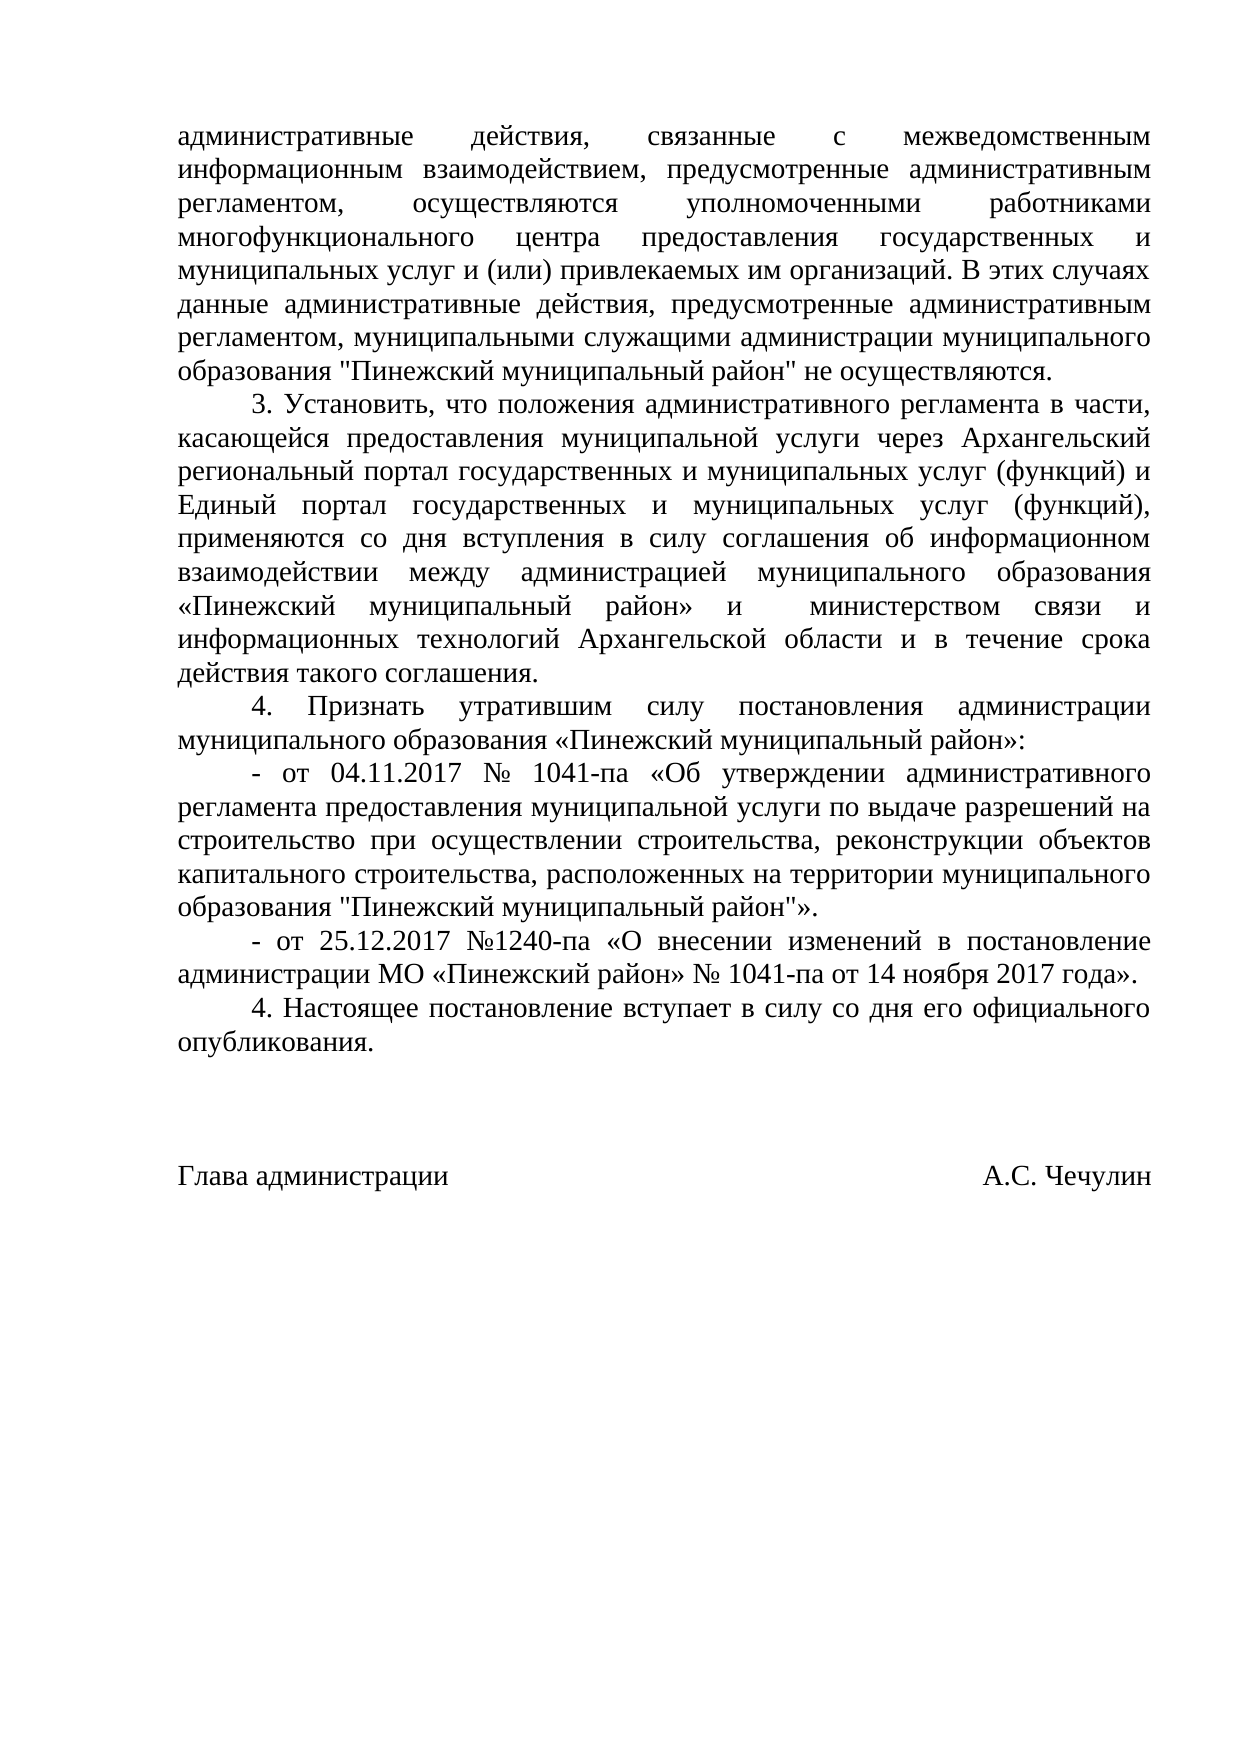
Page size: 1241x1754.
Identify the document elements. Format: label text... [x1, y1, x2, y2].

table_header Глава администрации [166, 1158, 664, 1191]
text 3. Установить, что положения административного регламента в части, касающейся предоставления муниципальной услуги через Архангельский региональный портал государственных и муниципальных услуг (функций) и Единый портал государственных и муниципальных услуг (функций), применяются со дня вступления в силу соглашения об информационном взаимодействии между администрацией муниципального образования «Пинежский муниципальный район» и министерством связи и информационных технологий Архангельской области и в течение срока действия такого соглашения. [177, 386, 1152, 688]
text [177, 118, 1152, 386]
text 4. Настоящее постановление вступает в силу со дня его официального опубликования. [177, 990, 1152, 1057]
table_header А.С. Чечулин [664, 1158, 1163, 1191]
text - от 25.12.2017 №1240-па «О внесении изменений в постановление администрации МО «Пинежский район» № 1041-па от 14 ноября 2017 года». [177, 923, 1152, 990]
text - от 04.11.2017 № 1041-па «Об утверждении административного регламента предоставления муниципальной услуги по выдаче разрешений на строительство при осуществлении строительства, реконструкции объектов капитального строительства, расположенных на территории муниципального образования "Пинежский муниципальный район"». [177, 755, 1152, 923]
text 4. Признать утратившим силу постановления администрации муниципального образования «Пинежский муниципальный район»: [177, 688, 1152, 755]
